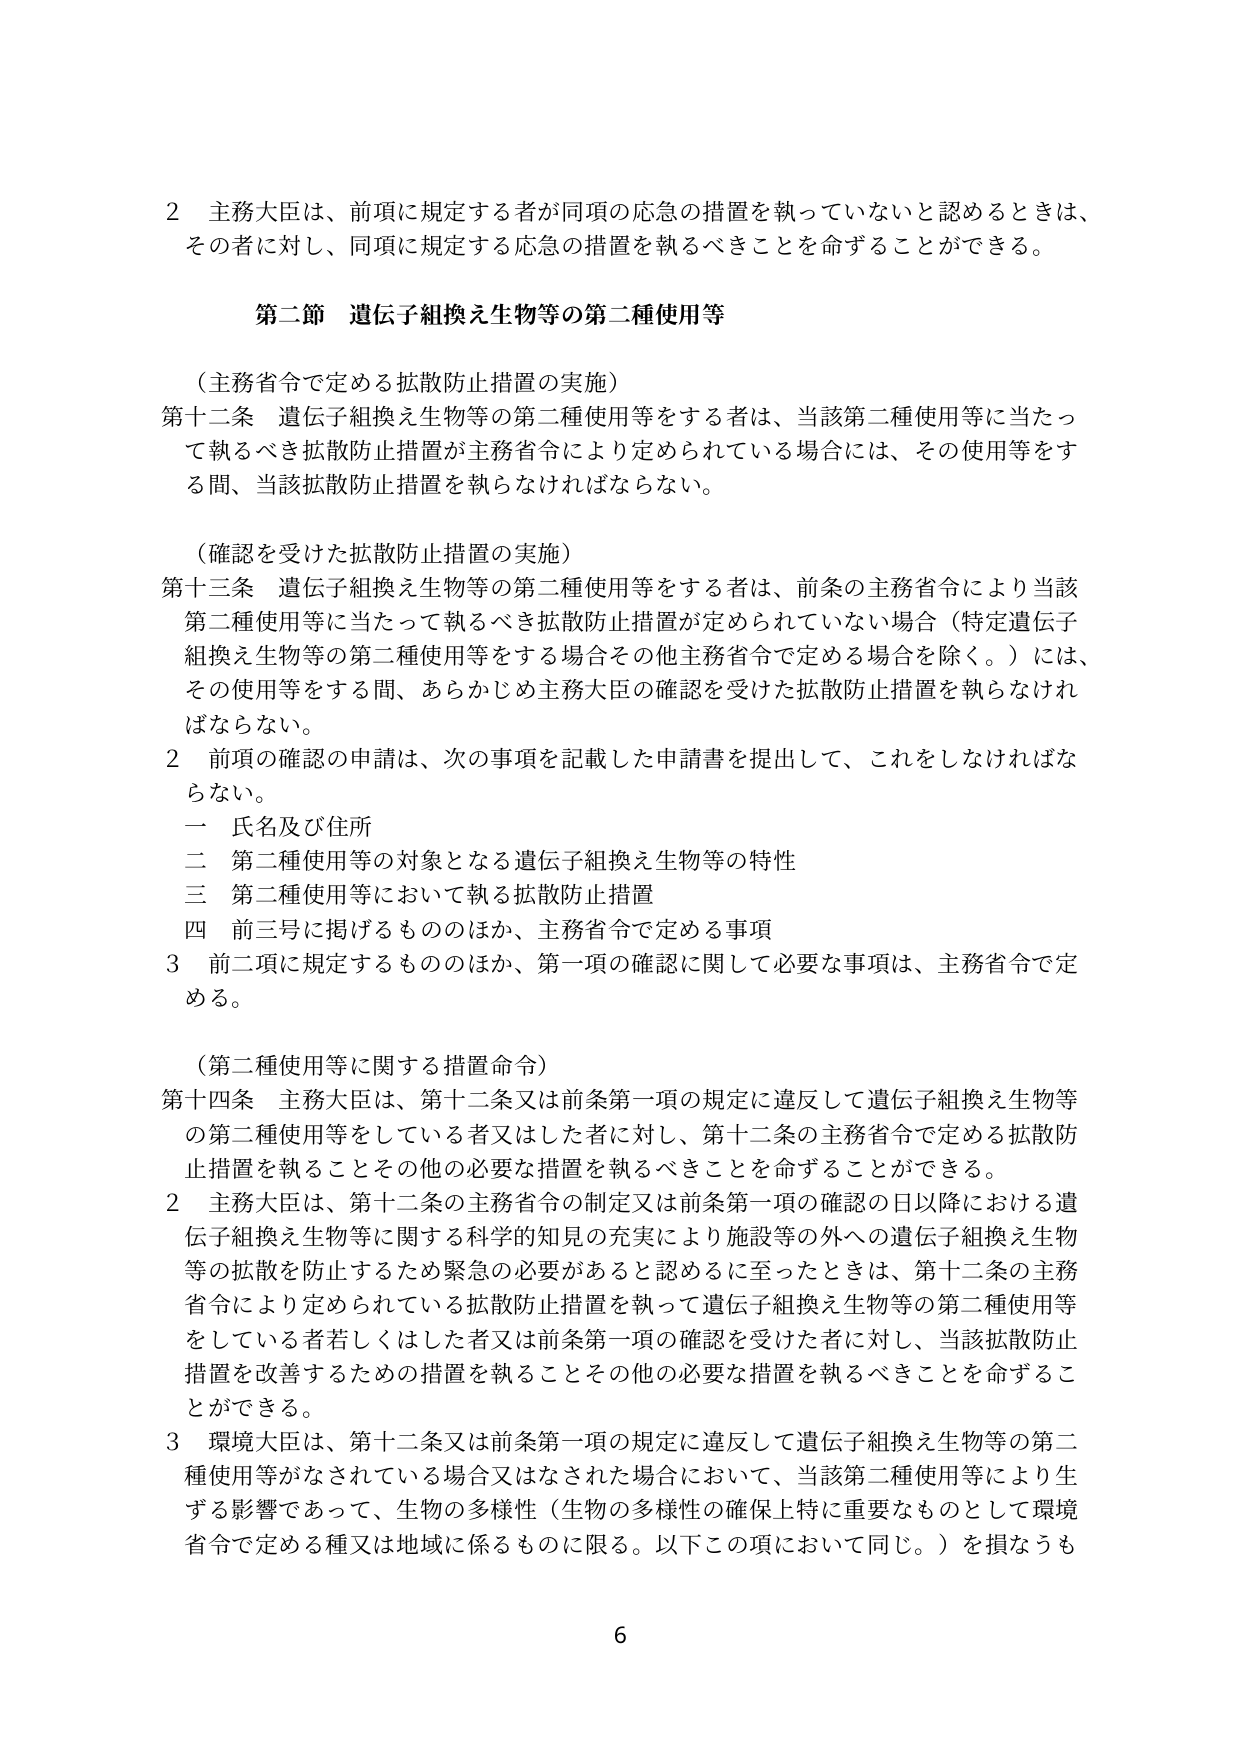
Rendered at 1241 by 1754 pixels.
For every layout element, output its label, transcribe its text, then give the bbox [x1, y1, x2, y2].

text 二 第二種使用等の対象となる遺伝子組換え生物等の特性 [184, 843, 1079, 877]
text 第十二条 遺伝子組換え生物等の第二種使用等をする者は、当該第二種使用等に当たって執るべき拡散防止措置が主務省令により定められている場合には、その使用等をする間、当該拡散防止措置を執らなければならない。 [161, 399, 1079, 501]
text ２ 前項の確認の申請は、次の事項を記載した申請書を提出して、これをしなければならない。 [161, 740, 1079, 809]
text ２ 主務大臣は、前項に規定する者が同項の応急の措置を執っていないと認めるときは、その者に対し、同項に規定する応急の措置を執るべきことを命ずることができる。 [161, 194, 1079, 262]
text 第十四条 主務大臣は、第十二条又は前条第一項の規定に違反して遺伝子組換え生物等の第二種使用等をしている者又はした者に対し、第十二条の主務省令で定める拡散防止措置を執ることその他の必要な措置を執るべきことを命ずることができる。 [161, 1082, 1079, 1184]
text （第二種使用等に関する措置命令） [184, 1048, 1079, 1082]
text 四 前三号に掲げるもののほか、主務省令で定める事項 [184, 911, 1079, 945]
text 三 第二種使用等において執る拡散防止措置 [184, 877, 1079, 911]
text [161, 1424, 1079, 1560]
text ２ 主務大臣は、第十二条の主務省令の制定又は前条第一項の確認の日以降における遺伝子組換え生物等に関する科学的知見の充実により施設等の外への遺伝子組換え生物等の拡散を防止するため緊急の必要があると認めるに至ったときは、第十二条の主務省令により定められている拡散防止措置を執って遺伝子組換え生物等の第二種使用等をしている者若しくはした者又は前条第一項の確認を受けた者に対し、当該拡散防止措置を改善するための措置を執ることその他の必要な措置を執るべきことを命ずることができる。 [161, 1184, 1079, 1424]
text 一 氏名及び住所 [184, 809, 1079, 843]
text 第二節 遺伝子組換え生物等の第二種使用等 [253, 296, 1079, 330]
text （主務省令で定める拡散防止措置の実施） [184, 364, 1079, 399]
text ３ 前二項に規定するもののほか、第一項の確認に関して必要な事項は、主務省令で定める。 [161, 945, 1079, 1014]
text 第十三条 遺伝子組換え生物等の第二種使用等をする者は、前条の主務省令により当該第二種使用等に当たって執るべき拡散防止措置が定められていない場合（特定遺伝子組換え生物等の第二種使用等をする場合その他主務省令で定める場合を除く。）には、その使用等をする間、あらかじめ主務大臣の確認を受けた拡散防止措置を執らなければならない。 [161, 569, 1079, 740]
text （確認を受けた拡散防止措置の実施） [184, 535, 1079, 569]
